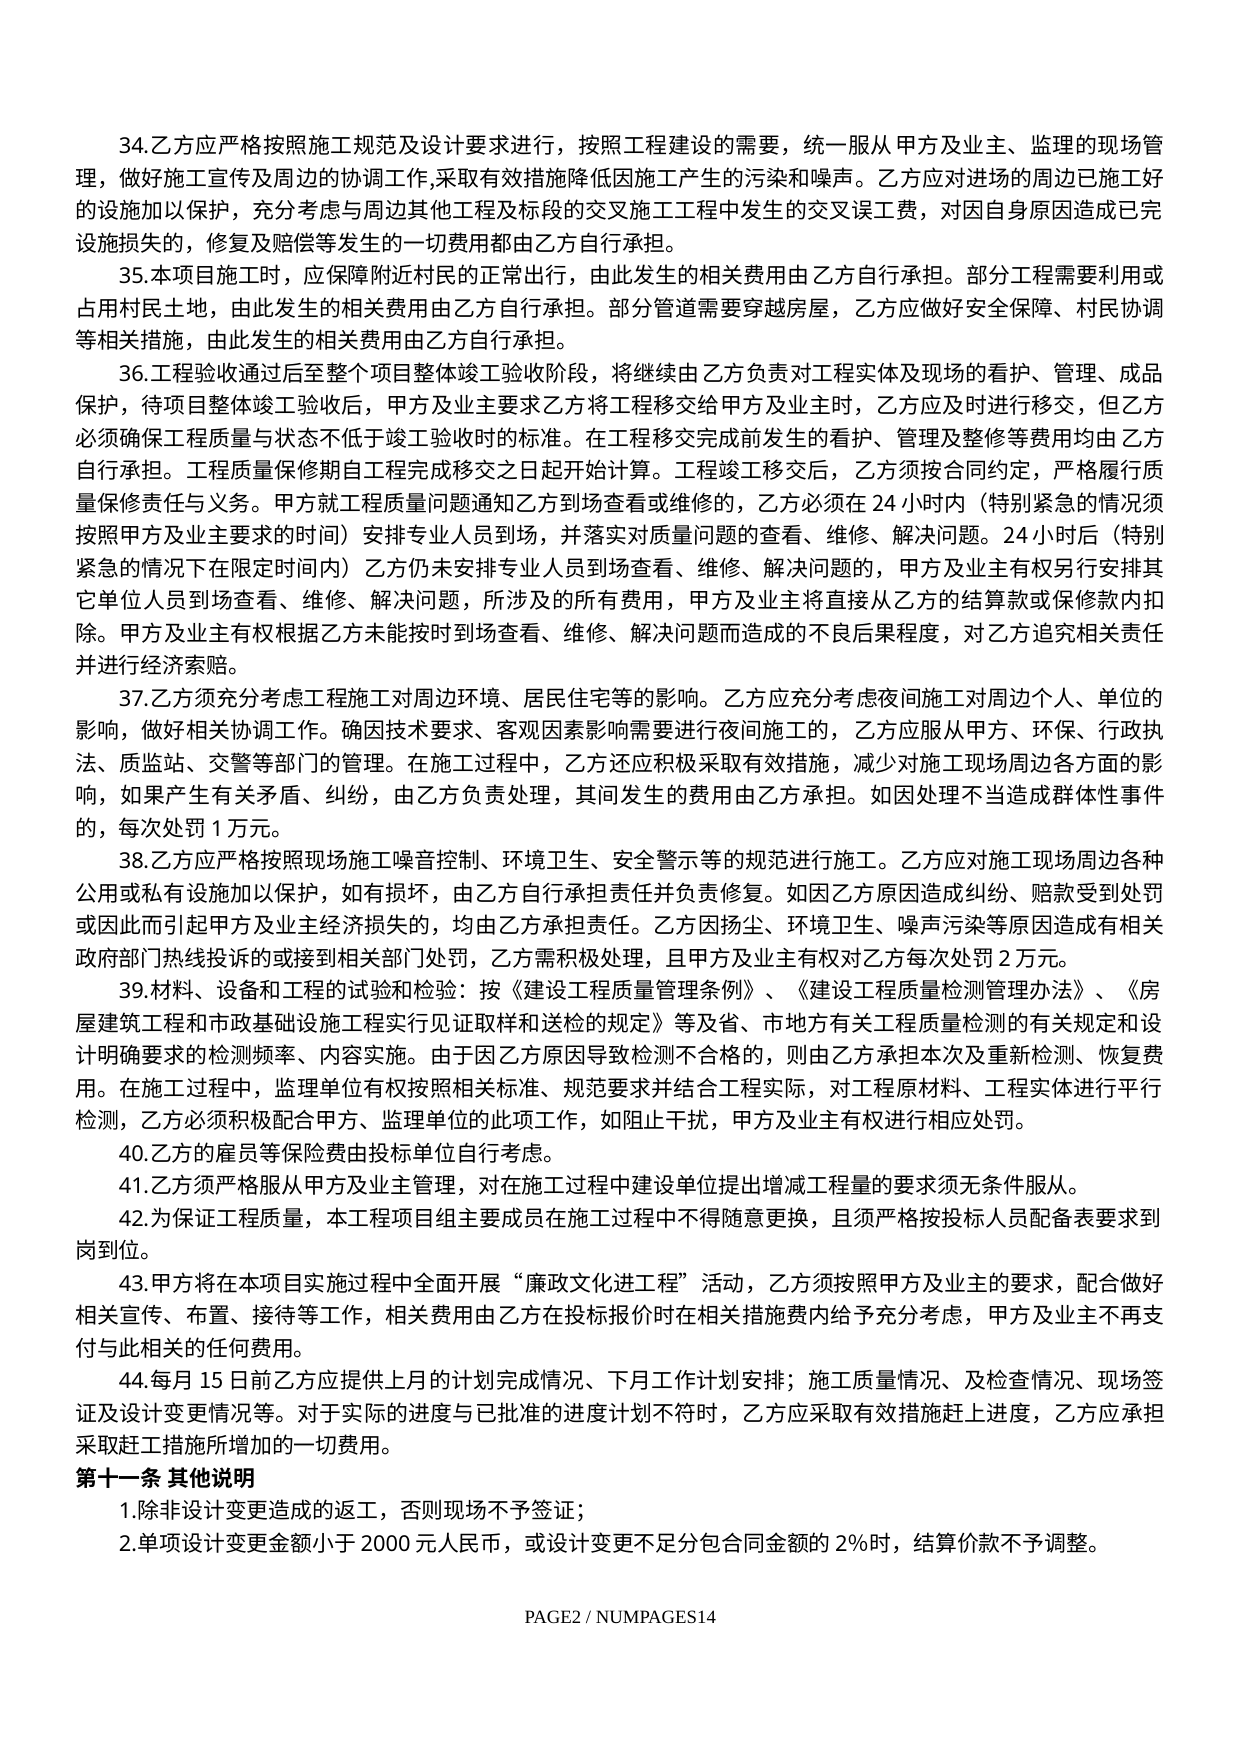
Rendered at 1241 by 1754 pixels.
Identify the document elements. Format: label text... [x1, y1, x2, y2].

text 40.乙方的雇员等保险费由投标单位自行考虑。 [75, 1136, 1165, 1168]
text 39.材料、设备和工程的试验和检验：按《建设工程质量管理条例》、《建设工程质量检测管理办法》、《房屋建筑工程和市政基础设施工程实行见证取样和送检的规定》等及省、市地方有关工程质量检测的有关规定和设计明确要求的检测频率、内容实施。由于因乙方原因导致检测不合格的，则由乙方承担本次及重新检测、恢复费用。在施工过程中，监理单位有权按照相关标准、规范要求并结合工程实际，对工程原材料、工程实体进行平行检测，乙方必须积极配合甲方、监理单位的此项工作，如阻止干扰，甲方及业主有权进行相应处罚。 [75, 973, 1165, 1136]
text 34.乙方应严格按照施工规范及设计要求进行，按照工程建设的需要，统一服从甲方及业主、监理的现场管理，做好施工宣传及周边的协调工作,采取有效措施降低因施工产生的污染和噪声。乙方应对进场的周边已施工好的设施加以保护，充分考虑与周边其他工程及标段的交叉施工工程中发生的交叉误工费，对因自身原因造成已完设施损失的，修复及赔偿等发生的一切费用都由乙方自行承担。 [75, 128, 1165, 258]
text 2.单项设计变更金额小于2000元人民币，或设计变更不足分包合同金额的2％时，结算价款不予调整。 [75, 1526, 1165, 1558]
text 35.本项目施工时，应保障附近村民的正常出行，由此发生的相关费用由乙方自行承担。部分工程需要利用或占用村民土地，由此发生的相关费用由乙方自行承担。部分管道需要穿越房屋，乙方应做好安全保障、村民协调等相关措施，由此发生的相关费用由乙方自行承担。 [75, 258, 1165, 356]
text 1.除非设计变更造成的返工，否则现场不予签证； [75, 1493, 1165, 1526]
text 38.乙方应严格按照现场施工噪音控制、环境卫生、安全警示等的规范进行施工。乙方应对施工现场周边各种公用或私有设施加以保护，如有损坏，由乙方自行承担责任并负责修复。如因乙方原因造成纠纷、赔款受到处罚或因此而引起甲方及业主经济损失的，均由乙方承担责任。乙方因扬尘、环境卫生、噪声污染等原因造成有相关政府部门热线投诉的或接到相关部门处罚，乙方需积极处理，且甲方及业主有权对乙方每次处罚2万元。 [75, 843, 1165, 973]
text 第十一条 其他说明 [75, 1461, 1165, 1493]
text 44.每月15日前乙方应提供上月的计划完成情况、下月工作计划安排；施工质量情况、及检查情况、现场签证及设计变更情况等。对于实际的进度与已批准的进度计划不符时，乙方应采取有效措施赶上进度，乙方应承担采取赶工措施所增加的一切费用。 [75, 1363, 1165, 1461]
text 37.乙方须充分考虑工程施工对周边环境、居民住宅等的影响。乙方应充分考虑夜间施工对周边个人、单位的影响，做好相关协调工作。确因技术要求、客观因素影响需要进行夜间施工的，乙方应服从甲方、环保、行政执法、质监站、交警等部门的管理。在施工过程中，乙方还应积极采取有效措施，减少对施工现场周边各方面的影响，如果产生有关矛盾、纠纷，由乙方负责处理，其间发生的费用由乙方承担。如因处理不当造成群体性事件的，每次处罚1万元。 [75, 681, 1165, 843]
text 41.乙方须严格服从甲方及业主管理，对在施工过程中建设单位提出增减工程量的要求须无条件服从。 [75, 1168, 1165, 1201]
text 43.甲方将在本项目实施过程中全面开展“廉政文化进工程”活动，乙方须按照甲方及业主的要求，配合做好相关宣传、布置、接待等工作，相关费用由乙方在投标报价时在相关措施费内给予充分考虑，甲方及业主不再支付与此相关的任何费用。 [75, 1266, 1165, 1363]
text 42.为保证工程质量，本工程项目组主要成员在施工过程中不得随意更换，且须严格按投标人员配备表要求到岗到位。 [75, 1201, 1165, 1266]
text 36.工程验收通过后至整个项目整体竣工验收阶段，将继续由乙方负责对工程实体及现场的看护、管理、成品保护，待项目整体竣工验收后，甲方及业主要求乙方将工程移交给甲方及业主时，乙方应及时进行移交，但乙方必须确保工程质量与状态不低于竣工验收时的标准。在工程移交完成前发生的看护、管理及整修等费用均由乙方自行承担。工程质量保修期自工程完成移交之日起开始计算。工程竣工移交后，乙方须按合同约定，严格履行质量保修责任与义务。甲方就工程质量问题通知乙方到场查看或维修的，乙方必须在24小时内（特别紧急的情况须按照甲方及业主要求的时间）安排专业人员到场，并落实对质量问题的查看、维修、解决问题。24小时后（特别紧急的情况下在限定时间内）乙方仍未安排专业人员到场查看、维修、解决问题的，甲方及业主有权另行安排其它单位人员到场查看、维修、解决问题，所涉及的所有费用，甲方及业主将直接从乙方的结算款或保修款内扣除。甲方及业主有权根据乙方未能按时到场查看、维修、解决问题而造成的不良后果程度，对乙方追究相关责任并进行经济索赔。 [75, 356, 1165, 681]
